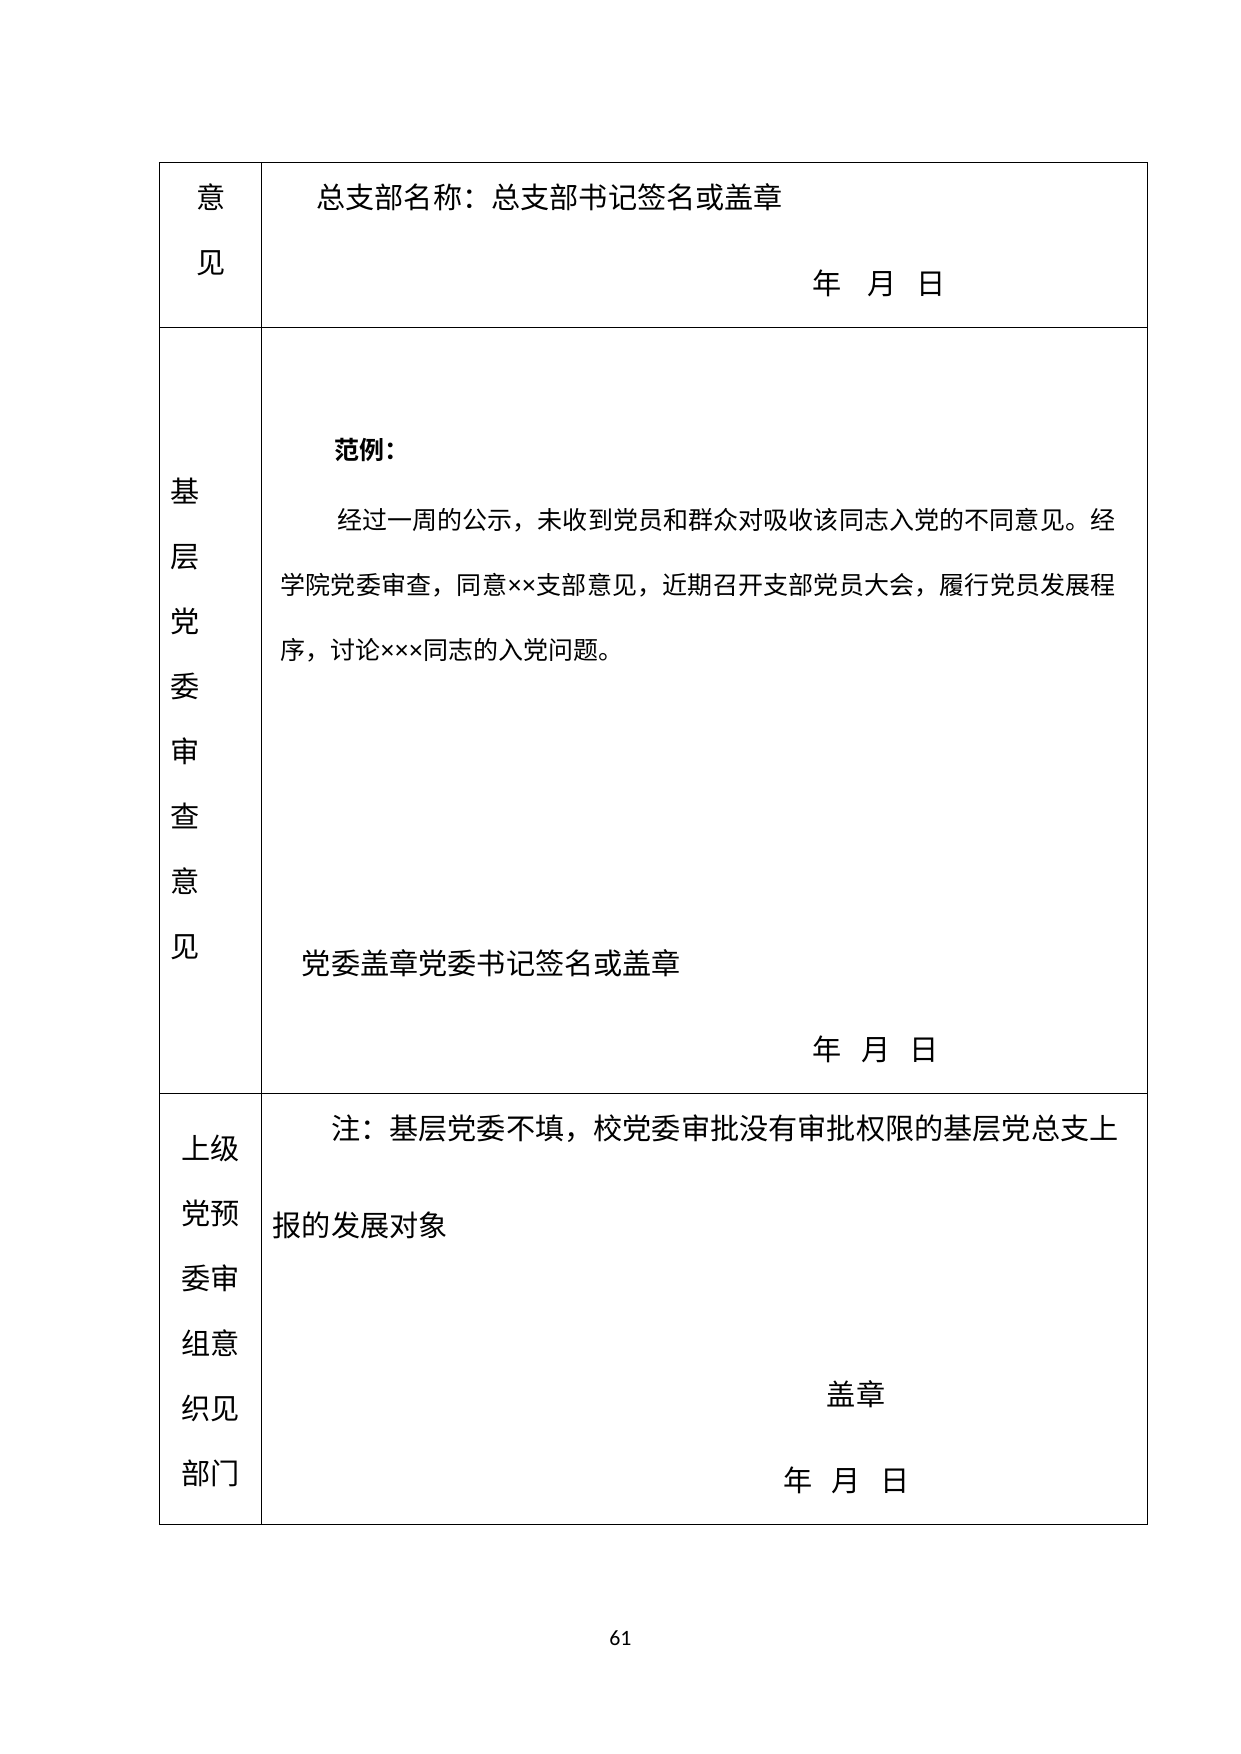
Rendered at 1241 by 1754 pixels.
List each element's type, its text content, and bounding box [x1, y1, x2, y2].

table_cell 总 支 部 审 查 意 见 [160, 163, 261, 327]
table_cell 上级 党预 委审 组意 织见 部门 [160, 1094, 261, 1524]
table_cell 注：基层党委不填，校党委审批没有审批权限的基层党总支上报的发展对象 盖章 年 月 日 [262, 1094, 1147, 1524]
table_cell 基 层 党 委 审 查 意 见 [160, 328, 261, 1093]
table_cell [262, 163, 1147, 327]
table_cell 范例： 经过一周的公示，未收到党员和群众对吸收该同志入党的不同意见。经学院党委审查，同意××支部意见，近期召开支部党员大会，履行党员发展程序，讨论×××同志的入党问题。 党委盖章党委书记签名或盖章 年 月 日 [262, 328, 1147, 1093]
